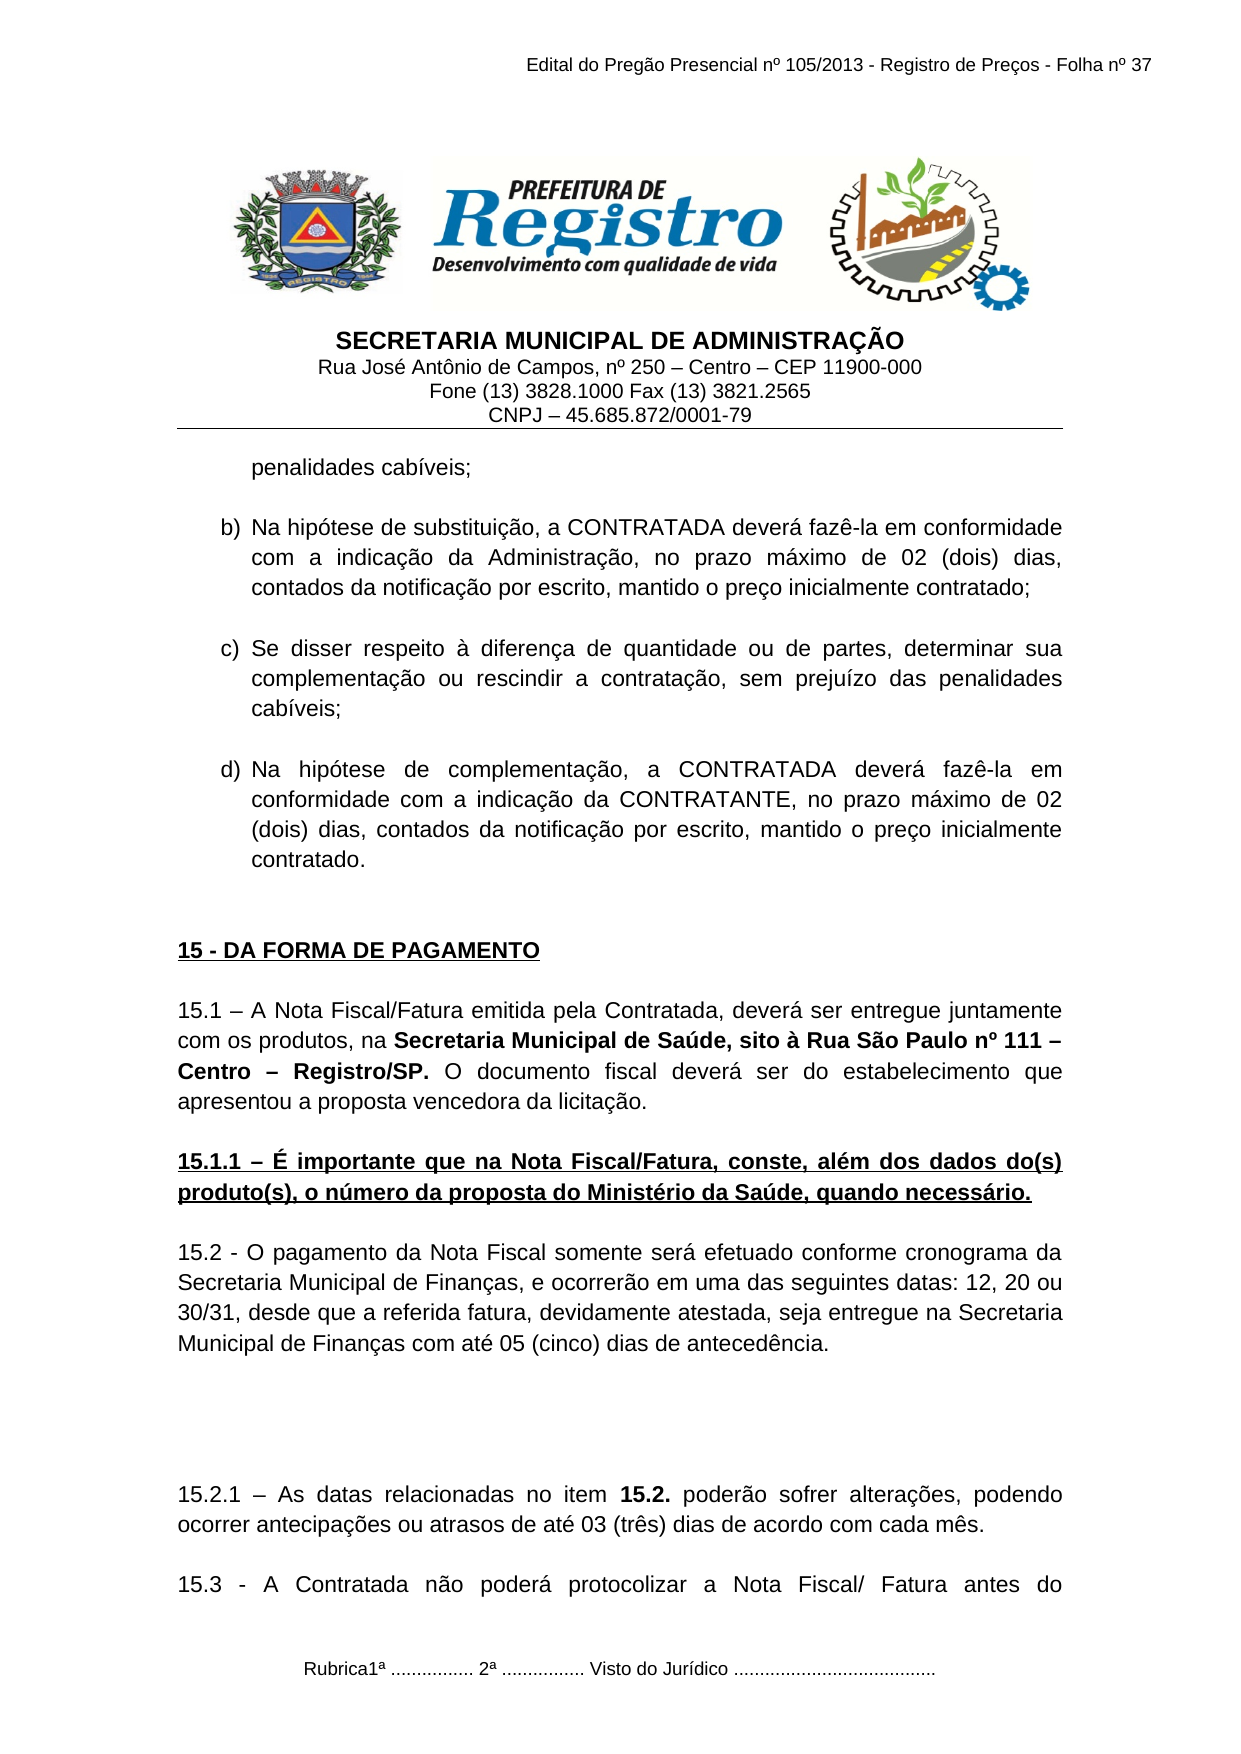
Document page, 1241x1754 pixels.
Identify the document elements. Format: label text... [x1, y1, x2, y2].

text 15 - DA FORMA DE PAGAMENTO [177, 937, 1063, 963]
list Na hipótese de substituição, a CONTRATADA deverá fazê-la em conformidade com a indicação da Administração, no prazo máximo de 02 (dois) dias, contados da notificação por escrito, mantido o preço inicialmente contratado; [220, 514, 1063, 601]
picture [193, 156, 1047, 311]
text 15.2.1 – As datas relacionadas no item 15.2. poderão sofrer alterações, podendo ocorrer antecipações ou atrasos de até 03 (três) dias de acordo com cada mês. [177, 1481, 1063, 1537]
text 15.1 – A Nota Fiscal/Fatura emitida pela Contratada, deverá ser entregue juntamente com os produtos, na Secretaria Municipal de Saúde, sito à Rua São Paulo nº 111 – Centro – Registro/SP. O documento fiscal deverá ser do estabelecimento que apresentou a proposta vencedora da licitação. [177, 997, 1063, 1114]
text 15.2 - O pagamento da Nota Fiscal somente será efetuado conforme cronograma da Secretaria Municipal de Finanças, e ocorrerão em uma das seguintes datas: 12, 20 ou 30/31, desde que a referida fatura, devidamente atestada, seja entregue na Secretaria Municipal de Finanças com até 05 (cinco) dias de antecedência. [177, 1239, 1063, 1356]
text 15.1.1 – É importante que na Nota Fiscal/Fatura, conste, além dos dados do(s) produto(s), o número da proposta do Ministério da Saúde, quando necessário. [177, 1172, 1063, 1205]
list Se disser respeito à diferença de quantidade ou de partes, determinar sua complementação ou rescindir a contratação, sem prejuízo das penalidades cabíveis; [220, 635, 1063, 721]
text 15.3 - A Contratada não poderá protocolizar a Nota Fiscal/ Fatura antes do recebimento do objeto do certame por parte da Contratante. [177, 1571, 1063, 1597]
text 15.1.1 – É importante que na Nota Fiscal/Fatura, conste, além dos dados do(s) produto(s), o número da proposta do Ministério da Saúde, quando necessário. [177, 1148, 1063, 1171]
list Na hipótese de complementação, a CONTRATADA deverá fazê-la em conformidade com a indicação da CONTRATANTE, no prazo máximo de 02 (dois) dias, contados da notificação por escrito, mantido o preço inicialmente contratado. [220, 756, 1063, 872]
